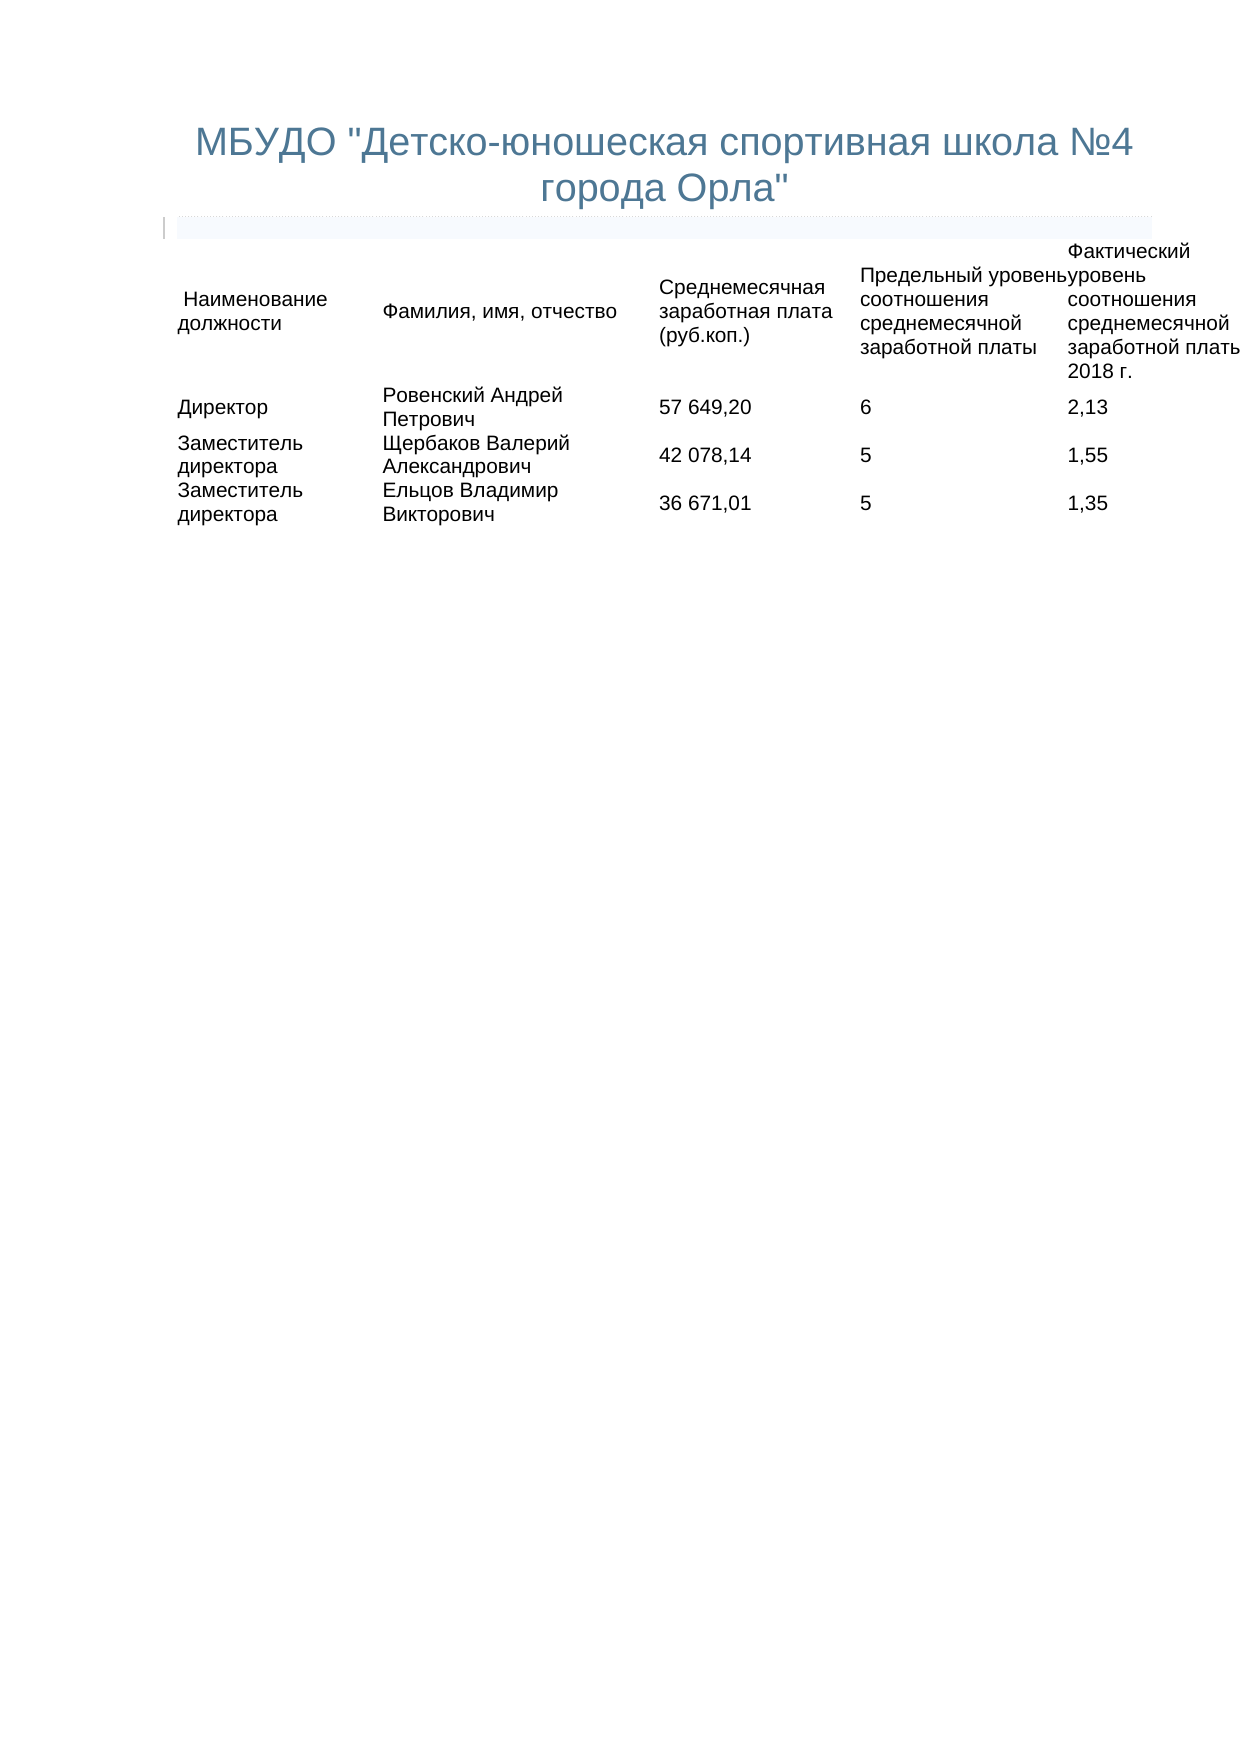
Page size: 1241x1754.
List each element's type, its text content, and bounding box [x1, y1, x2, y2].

table_cell 6 [860, 383, 1067, 430]
table_cell Ельцов Владимир Викторович [382, 478, 659, 526]
table_cell 42 078,14 [659, 430, 860, 478]
table_header Фамилия, имя, отчество [382, 239, 659, 382]
table_cell 1,35 [1068, 478, 1240, 526]
table_cell 2,13 [1068, 383, 1240, 430]
table_header Фактический уровень соотношения среднемесячной заработной платы за 2018 г. [1068, 239, 1240, 382]
table_cell Заместитель директора [177, 430, 382, 478]
table_header Предельный уровень соотношения среднемесячной заработной платы [860, 239, 1067, 382]
table_header Среднемесячная заработная плата (руб.коп.) [659, 239, 860, 382]
table_cell 5 [860, 430, 1067, 478]
table_cell 57 649,20 [659, 383, 860, 430]
table_cell Ровенский Андрей Петрович [382, 383, 659, 430]
table_cell Директор [177, 383, 382, 430]
text МБУДО "Детско-юношеская спортивная школа №4 города Орла" [177, 118, 1152, 217]
table_cell 36 671,01 [659, 478, 860, 526]
table_cell 1,55 [1068, 430, 1240, 478]
table_cell Заместитель директора [177, 478, 382, 526]
table_header Наименование должности [177, 239, 382, 382]
table_cell 5 [860, 478, 1067, 526]
table_cell Щербаков Валерий Александрович [382, 430, 659, 478]
